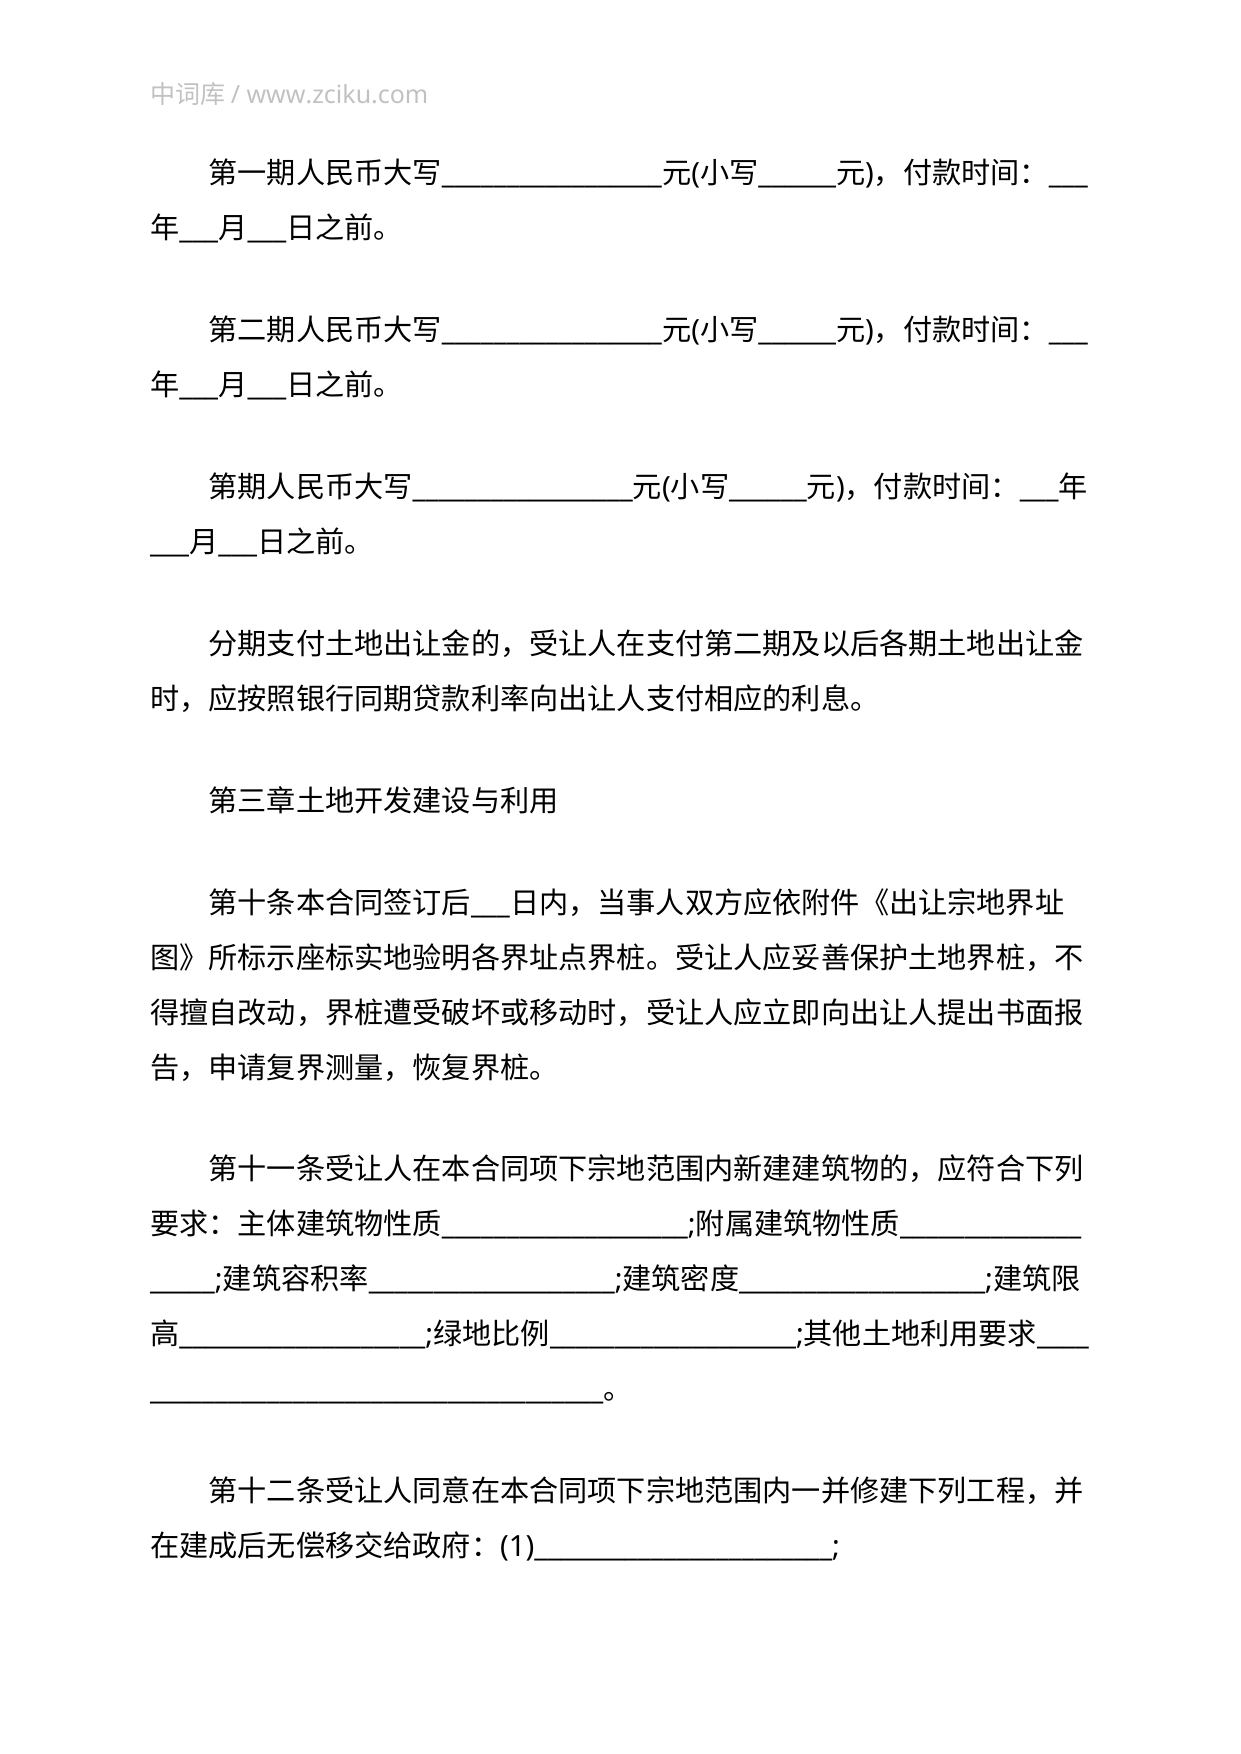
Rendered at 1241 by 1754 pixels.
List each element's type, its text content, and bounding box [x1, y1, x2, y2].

text 分期支付土地出让金的，受让人在支付第二期及以后各期土地出让金时，应按照银行同期贷款利率向出让人支付相应的利息。 [150, 621, 1090, 718]
text 第十一条受让人在本合同项下宗地范围内新建建筑物的，应符合下列要求：主体建筑物性质___________________;附属建筑物性质___________________;建筑容积率___________________;建筑密度___________________;建筑限高___________________;绿地比例___________________;其他土地利用要求_______________________________________。 [150, 1146, 1090, 1408]
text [150, 1468, 1090, 1565]
text 第十条本合同签订后___日内，当事人双方应依附件《出让宗地界址图》所标示座标实地验明各界址点界桩。受让人应妥善保护土地界桩，不得擅自改动，界桩遭受破坏或移动时，受让人应立即向出让人提出书面报告，申请复界测量，恢复界桩。 [150, 879, 1090, 1086]
text 第一期人民币大写_________________元(小写______元)，付款时间：___年___月___日之前。 [150, 150, 1090, 247]
text 第期人民币大写_________________元(小写______元)，付款时间：___年___月___日之前。 [150, 464, 1090, 561]
text 第三章土地开发建设与利用 [150, 778, 1090, 820]
text 第二期人民币大写_________________元(小写______元)，付款时间：___年___月___日之前。 [150, 307, 1090, 404]
